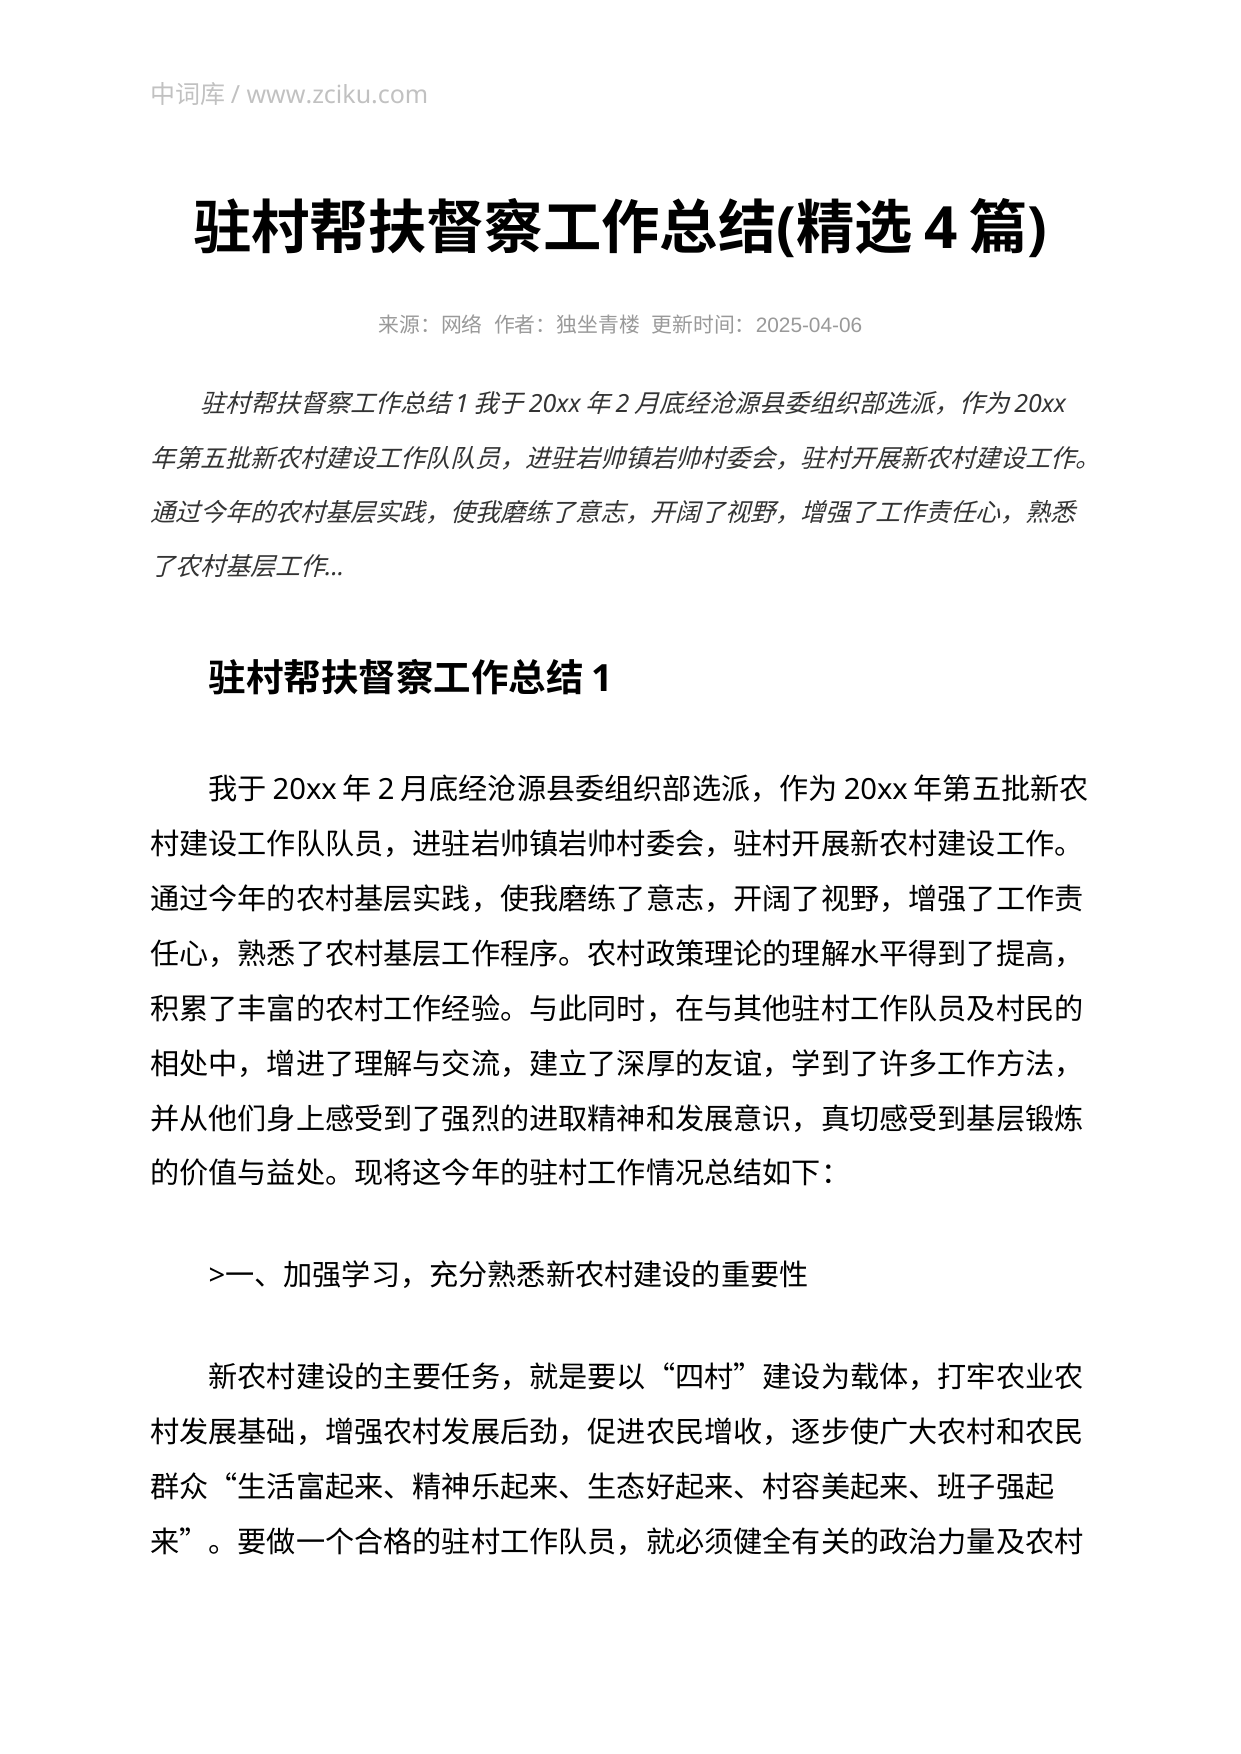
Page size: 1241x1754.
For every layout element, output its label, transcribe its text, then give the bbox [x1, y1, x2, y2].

text 我于20xx年2月底经沧源县委组织部选派，作为20xx年第五批新农村建设工作队队员，进驻岩帅镇岩帅村委会，驻村开展新农村建设工作。通过今年的农村基层实践，使我磨练了意志，开阔了视野，增强了工作责任心，熟悉了农村基层工作程序。农村政策理论的理解水平得到了提高，积累了丰富的农村工作经验。与此同时，在与其他驻村工作队员及村民的相处中，增进了理解与交流，建立了深厚的友谊，学到了许多工作方法，并从他们身上感受到了强烈的进取精神和发展意识，真切感受到基层锻炼的价值与益处。现将这今年的驻村工作情况总结如下： [150, 766, 1090, 1192]
text 驻村帮扶督察工作总结1我于20xx年2月底经沧源县委组织部选派，作为20xx年第五批新农村建设工作队队员，进驻岩帅镇岩帅村委会，驻村开展新农村建设工作。通过今年的农村基层实践，使我磨练了意志，开阔了视野，增强了工作责任心，熟悉了农村基层工作... [150, 384, 1090, 583]
text 驻村帮扶督察工作总结1 [150, 648, 1090, 703]
text >一、加强学习，充分熟悉新农村建设的重要性 [150, 1252, 1090, 1294]
subtitle 驻村帮扶督察工作总结(精选4篇) [150, 181, 1090, 266]
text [150, 1354, 1090, 1561]
text 来源：网络 作者：独坐青楼 更新时间：2025-04-06 [150, 313, 1090, 337]
